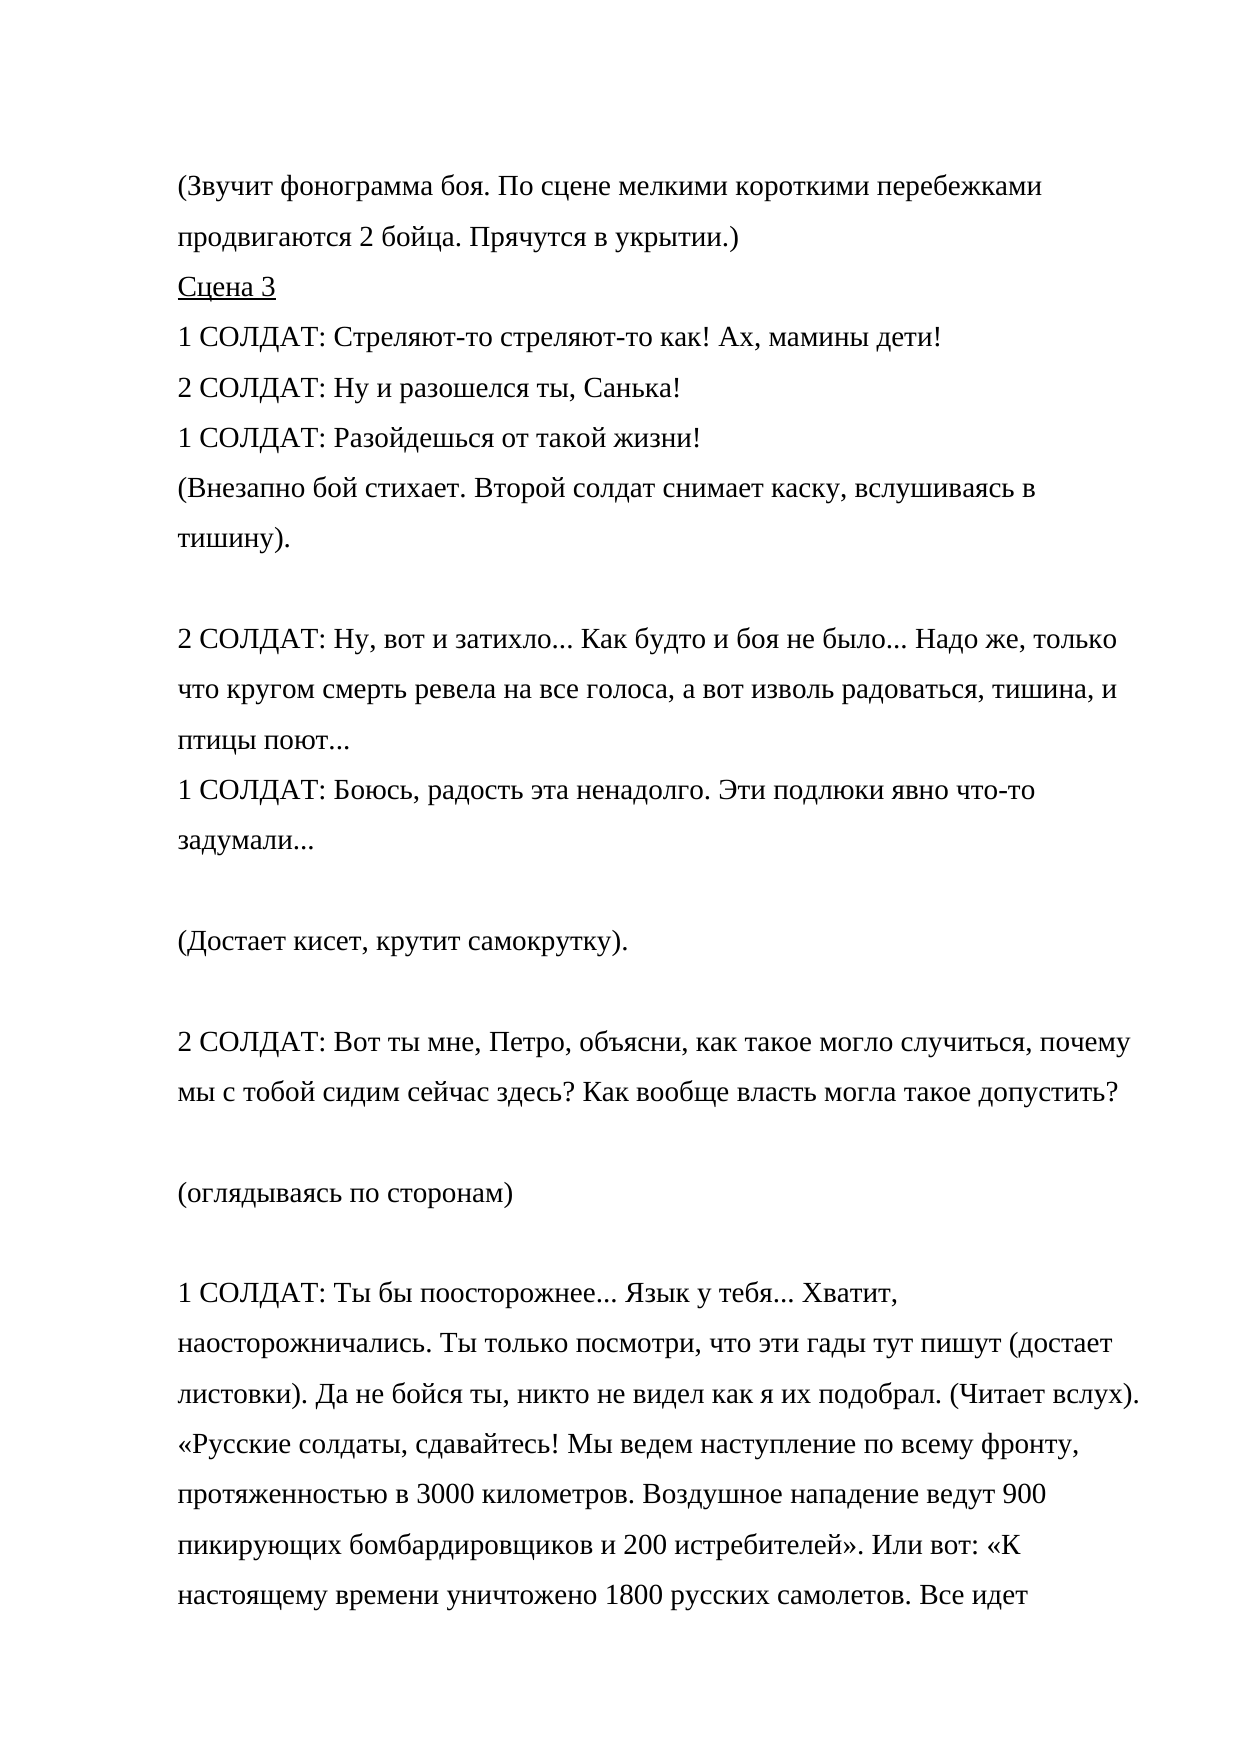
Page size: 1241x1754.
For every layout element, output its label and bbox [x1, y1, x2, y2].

text [177, 118, 1152, 303]
text [177, 319, 1152, 1611]
